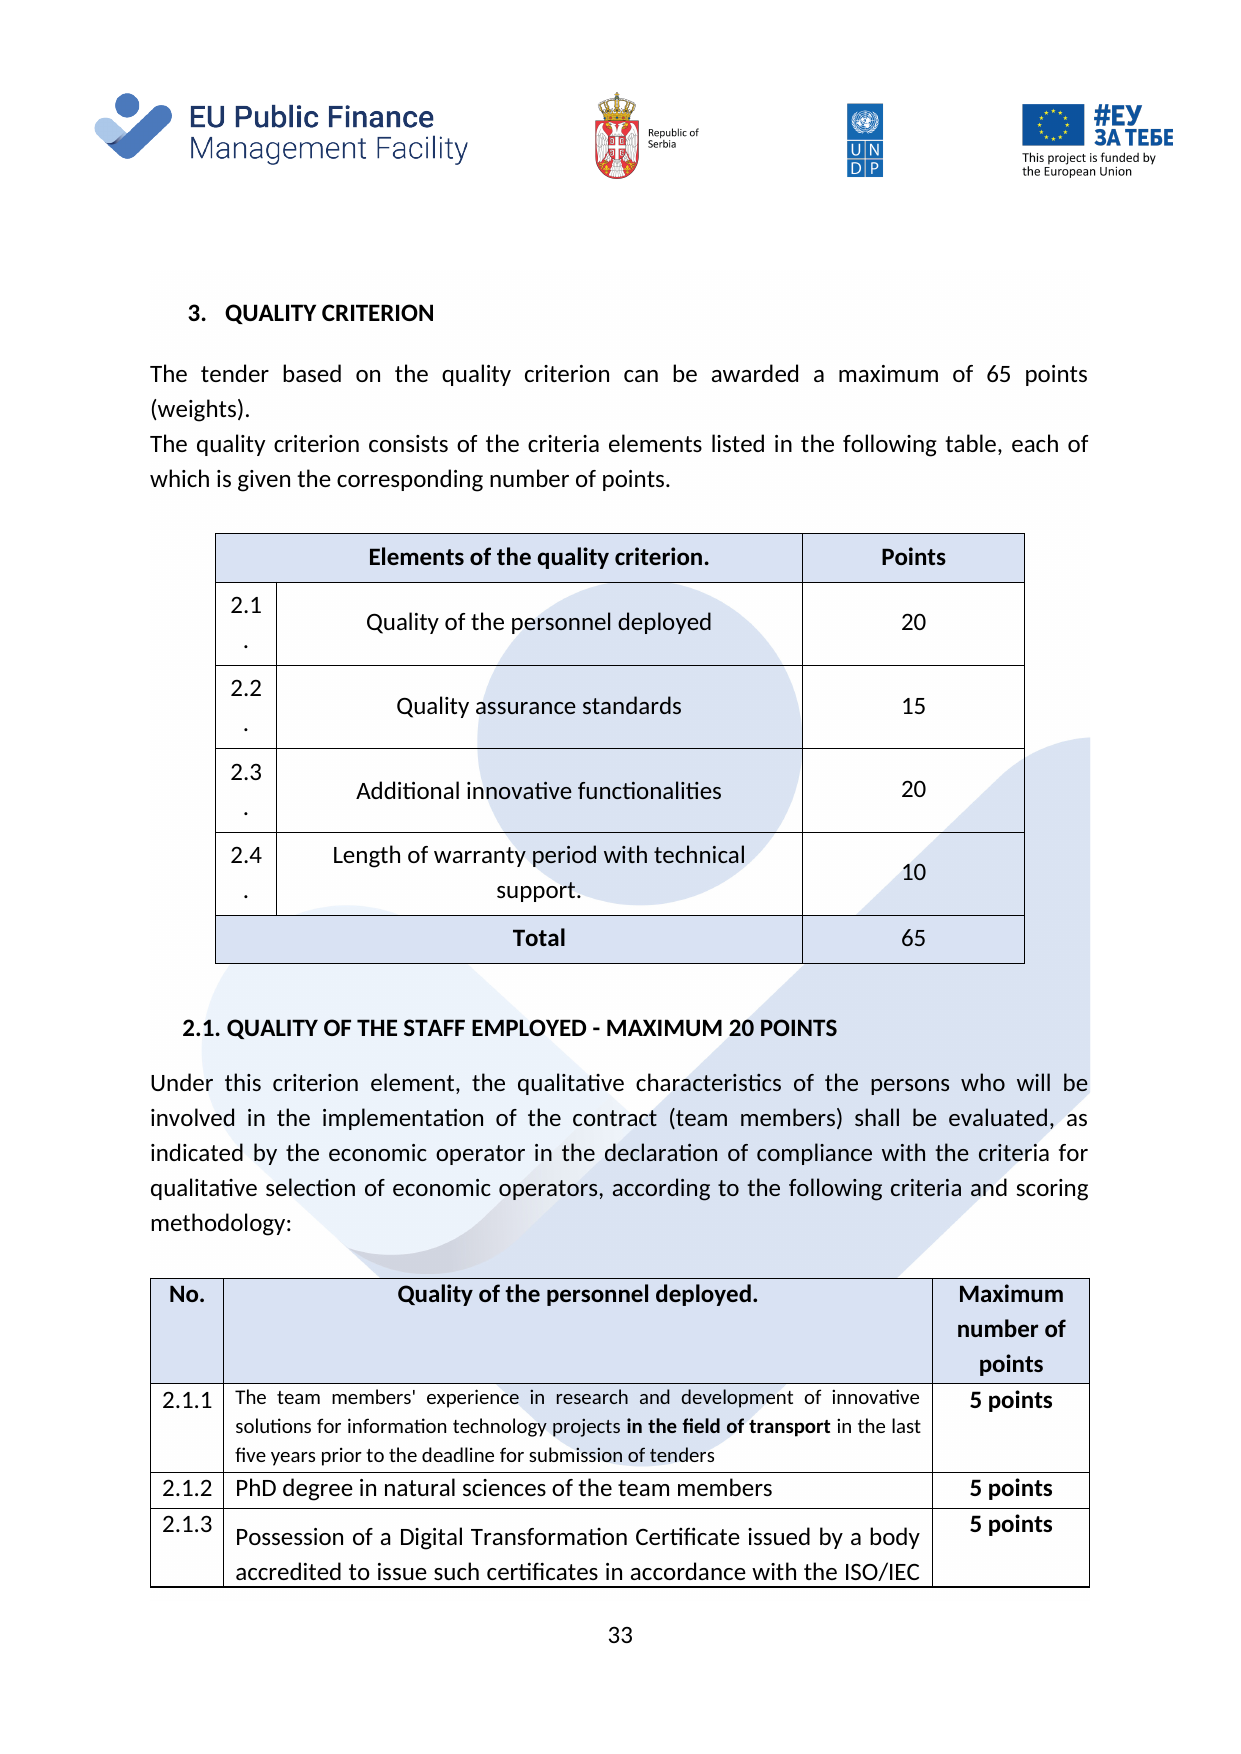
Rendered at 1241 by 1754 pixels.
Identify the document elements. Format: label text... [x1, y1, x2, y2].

text The tender based on the quality criterion can be awarded a maximum of 65 points (weights). [150, 358, 1090, 424]
table_cell 5 points [933, 1473, 1089, 1507]
table_cell 15 [803, 666, 1024, 748]
table_cell 2.1.1 [151, 1384, 223, 1472]
table_cell 2.2. [216, 666, 276, 748]
table_cell Additional innovative functionalities [277, 749, 802, 832]
table_cell 2.1.2 [151, 1473, 223, 1507]
table_cell 20 [803, 583, 1024, 665]
list QUALITY CRITERION [187, 297, 990, 328]
picture [94, 93, 468, 165]
table_cell 2.1. [216, 583, 276, 665]
table_header Maximum number of points [933, 1279, 1089, 1383]
table_cell 2.3. [216, 749, 276, 832]
table_cell Quality of the personnel deployed [277, 583, 802, 665]
table_cell 65 [803, 916, 1024, 963]
text Under this criterion element, the qualitative characteristics of the persons who will be involved in the implementation of the contract (team members) shall be evaluated, as indicated by the economic operator in the declaration of compliance with the criteria for qualitative selection of economic operators, according to the following criteria and scoring methodology: [150, 1067, 1090, 1238]
table_cell 2.4. [216, 833, 276, 915]
table_cell 5 points [933, 1509, 1089, 1586]
table_cell [216, 916, 276, 963]
table_cell The team members' experience in research and development of innovative solutions for information technology projects in the field of transport in the last five years prior to the deadline for submission of tenders [224, 1384, 932, 1472]
table_cell 2.1.3 [151, 1509, 223, 1586]
table_header Points [803, 534, 1024, 582]
text The quality criterion consists of the criteria elements listed in the following table, each of which is given the corresponding number of points. [150, 428, 1090, 494]
table_cell Quality assurance standards [277, 666, 802, 748]
table_cell 5 points [933, 1384, 1089, 1472]
picture [595, 92, 1173, 179]
table_cell Total [276, 916, 802, 963]
table_header No. [151, 1279, 223, 1383]
table_header Elements of the quality criterion. [276, 534, 802, 582]
table_cell Length of warranty period with technical support. [277, 833, 802, 915]
table_header [216, 534, 276, 582]
text 2.1. QUALITY OF THE STAFF EMPLOYED - MAXIMUM 20 POINTS [109, 1012, 1090, 1042]
picture [150, 270, 1091, 1601]
table_cell PhD degree in natural sciences of the team members [224, 1473, 932, 1507]
table_cell 20 [803, 749, 1024, 832]
table_header Quality of the personnel deployed. [224, 1279, 932, 1383]
table_cell 10 [803, 833, 1024, 915]
